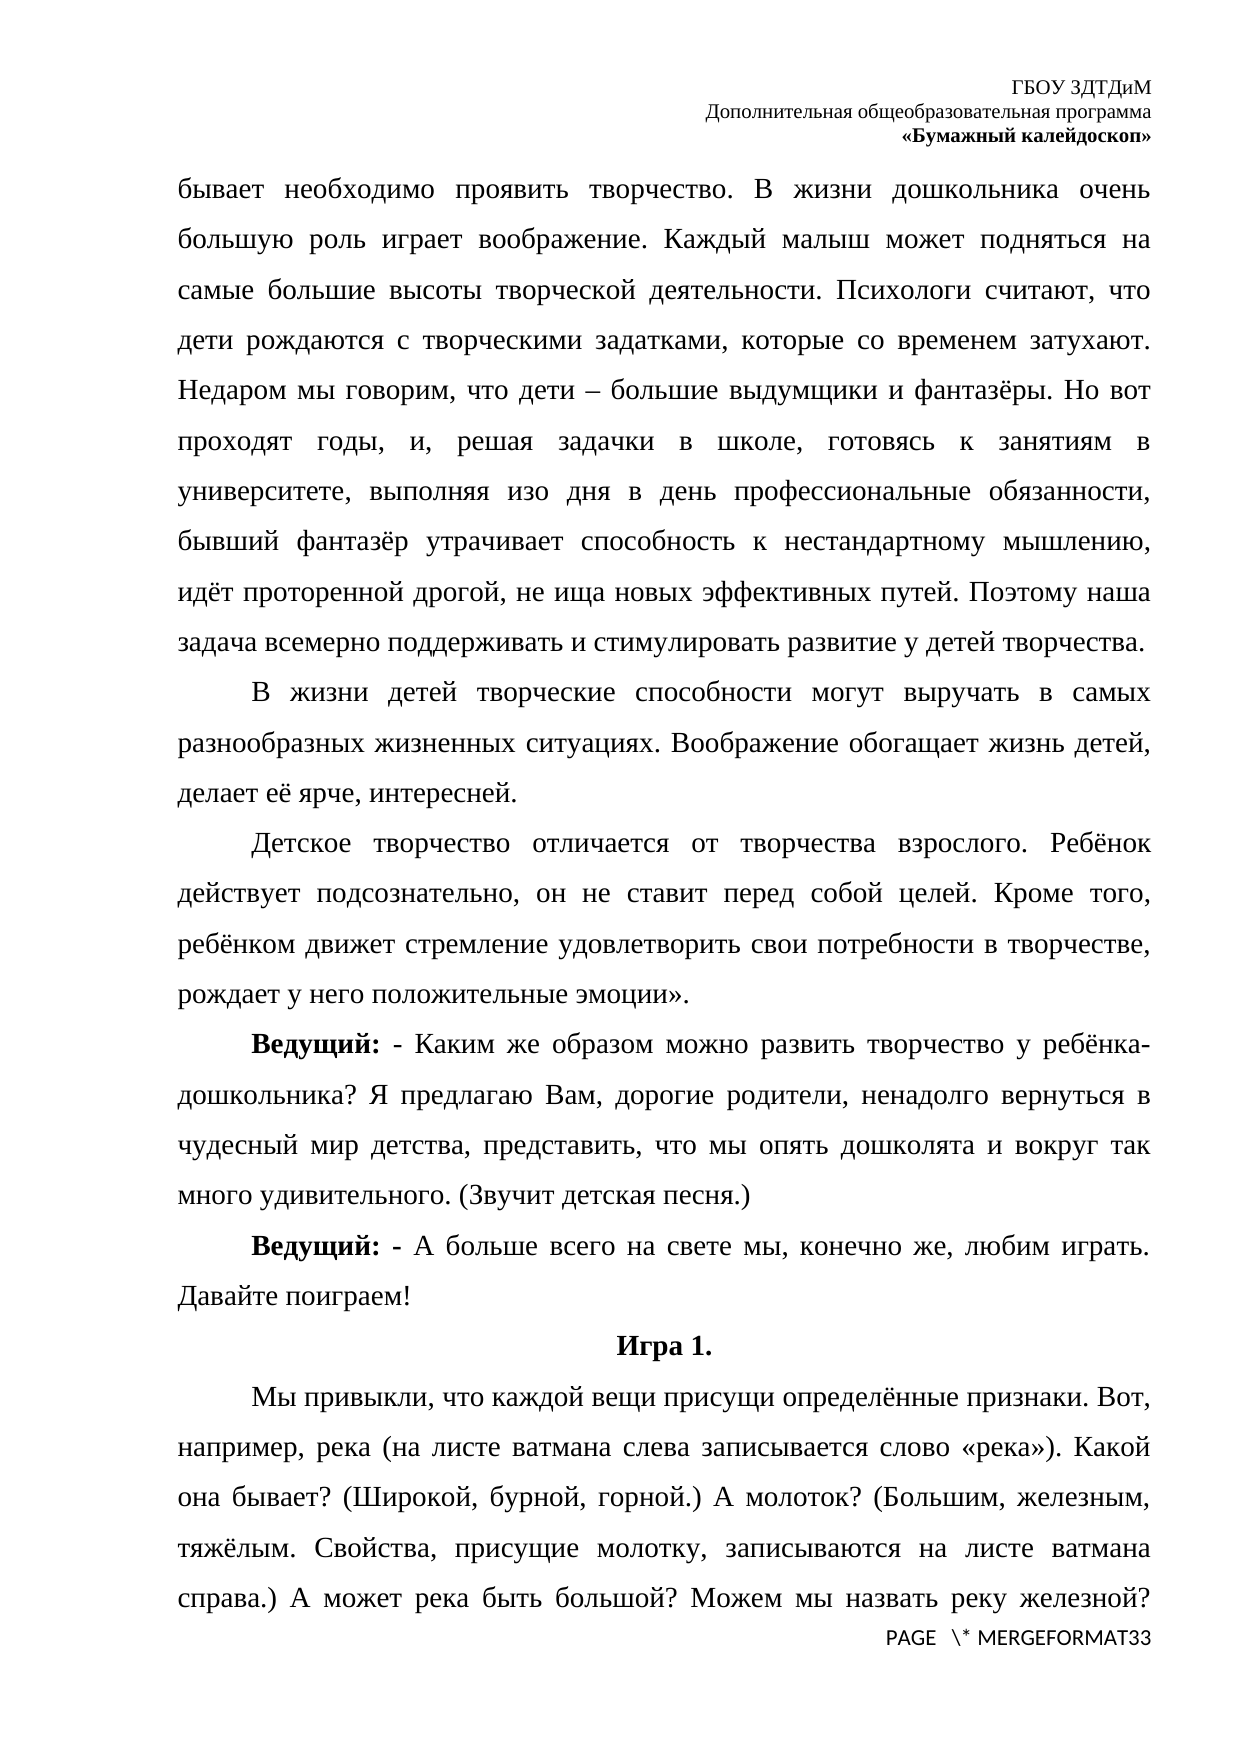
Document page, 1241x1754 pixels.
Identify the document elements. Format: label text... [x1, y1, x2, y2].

text Ведущий: - А больше всего на свете мы, конечно же, любим играть. Давайте поиграем! [177, 1228, 1152, 1312]
text В жизни детей творческие способности могут выручать в самых разнообразных жизненных ситуациях. Воображение обогащает жизнь детей, делает её ярче, интересней. [177, 674, 1152, 808]
text Игра 1. [177, 1328, 1152, 1362]
text Ведущий: - Каким же образом можно развить творчество у ребёнка-дошкольника? Я предлагаю Вам, дорогие родители, ненадолго вернуться в чудесный мир детства, представить, что мы опять дошколята и вокруг так много удивительного. (Звучит детская песня.) [177, 1027, 1152, 1211]
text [177, 171, 1152, 658]
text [177, 1379, 1152, 1613]
text Детское творчество отличается от творчества взрослого. Ребёнок действует подсознательно, он не ставит перед собой целей. Кроме того, ребёнком движет стремление удовлетворить свои потребности в творчестве, рождает у него положительные эмоции». [177, 825, 1152, 1010]
